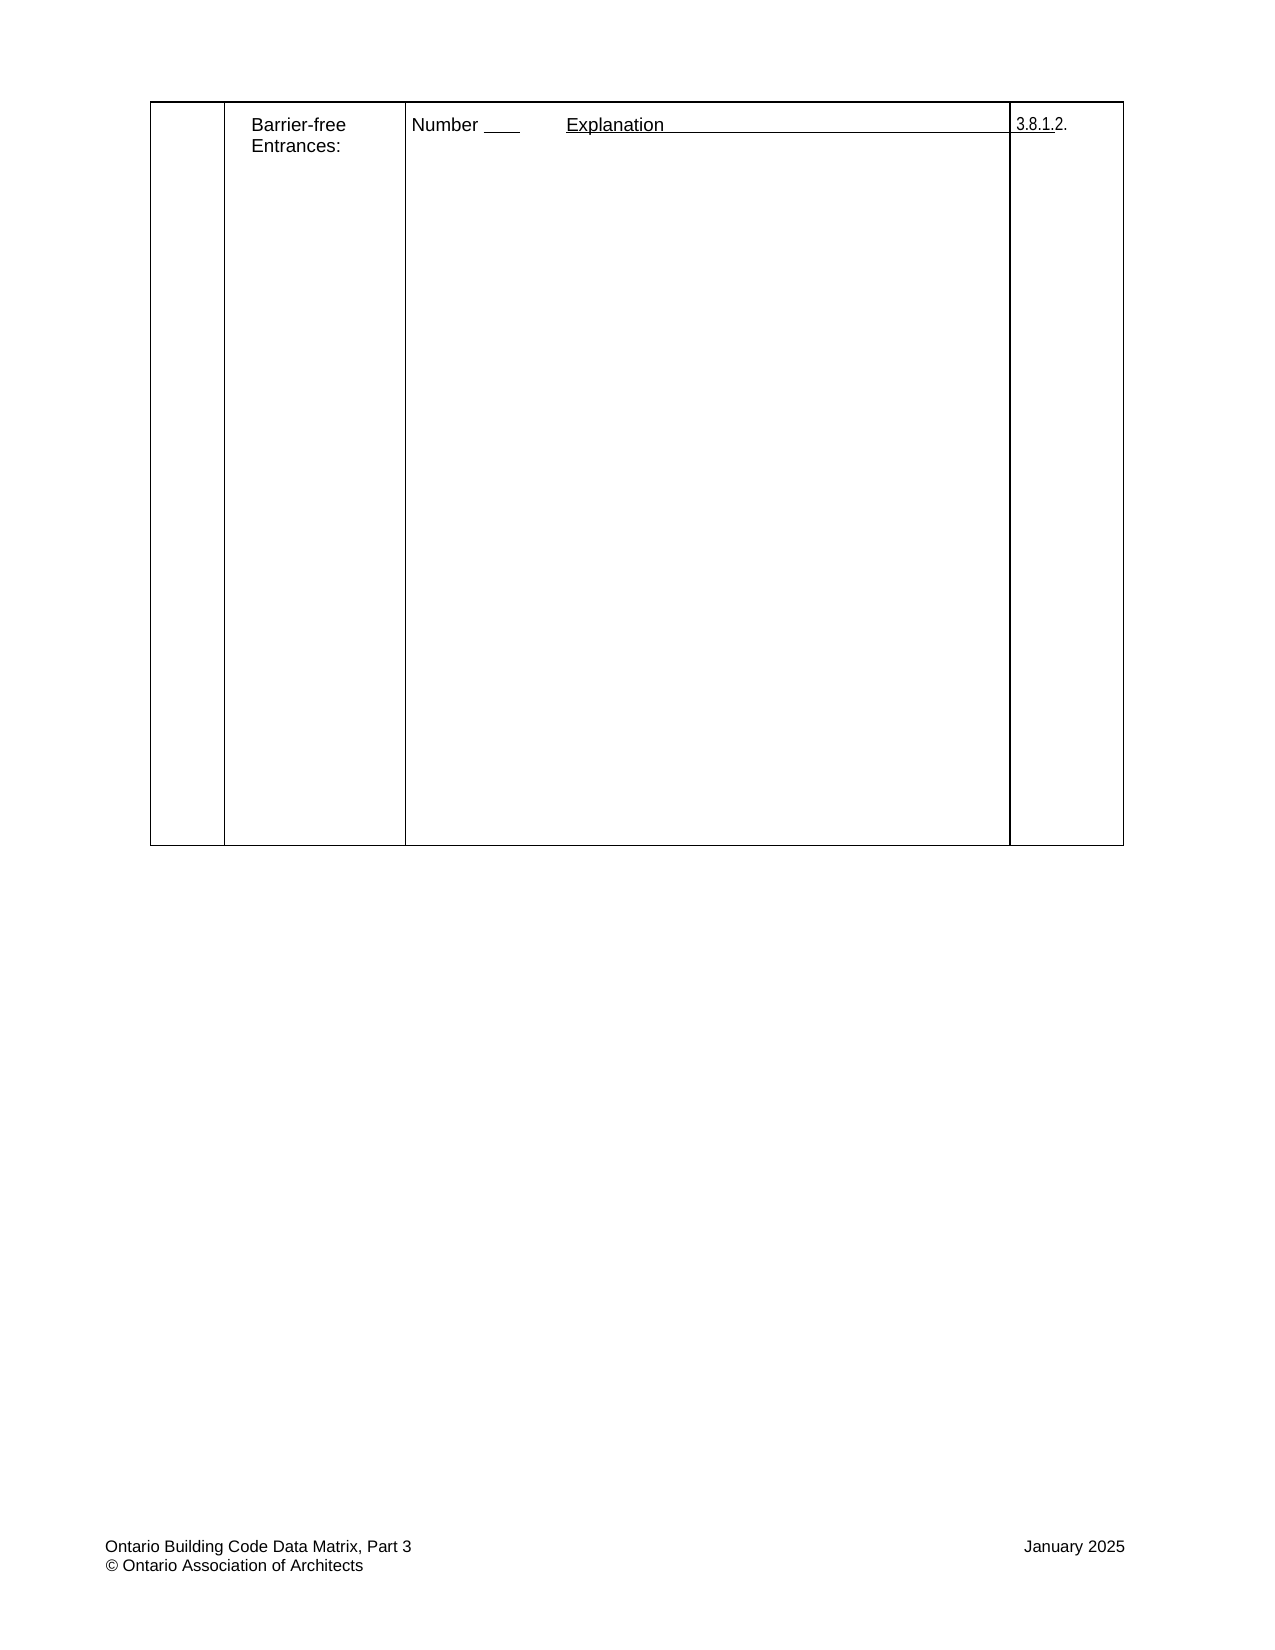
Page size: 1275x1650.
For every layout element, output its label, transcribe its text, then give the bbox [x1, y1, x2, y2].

table_cell 3.8.1.2. [1011, 103, 1123, 844]
table_cell Number [406, 103, 527, 844]
table_cell Barrier-free Entrances: [225, 103, 405, 844]
table_cell [151, 103, 224, 844]
table_cell Explanation [527, 103, 1009, 844]
